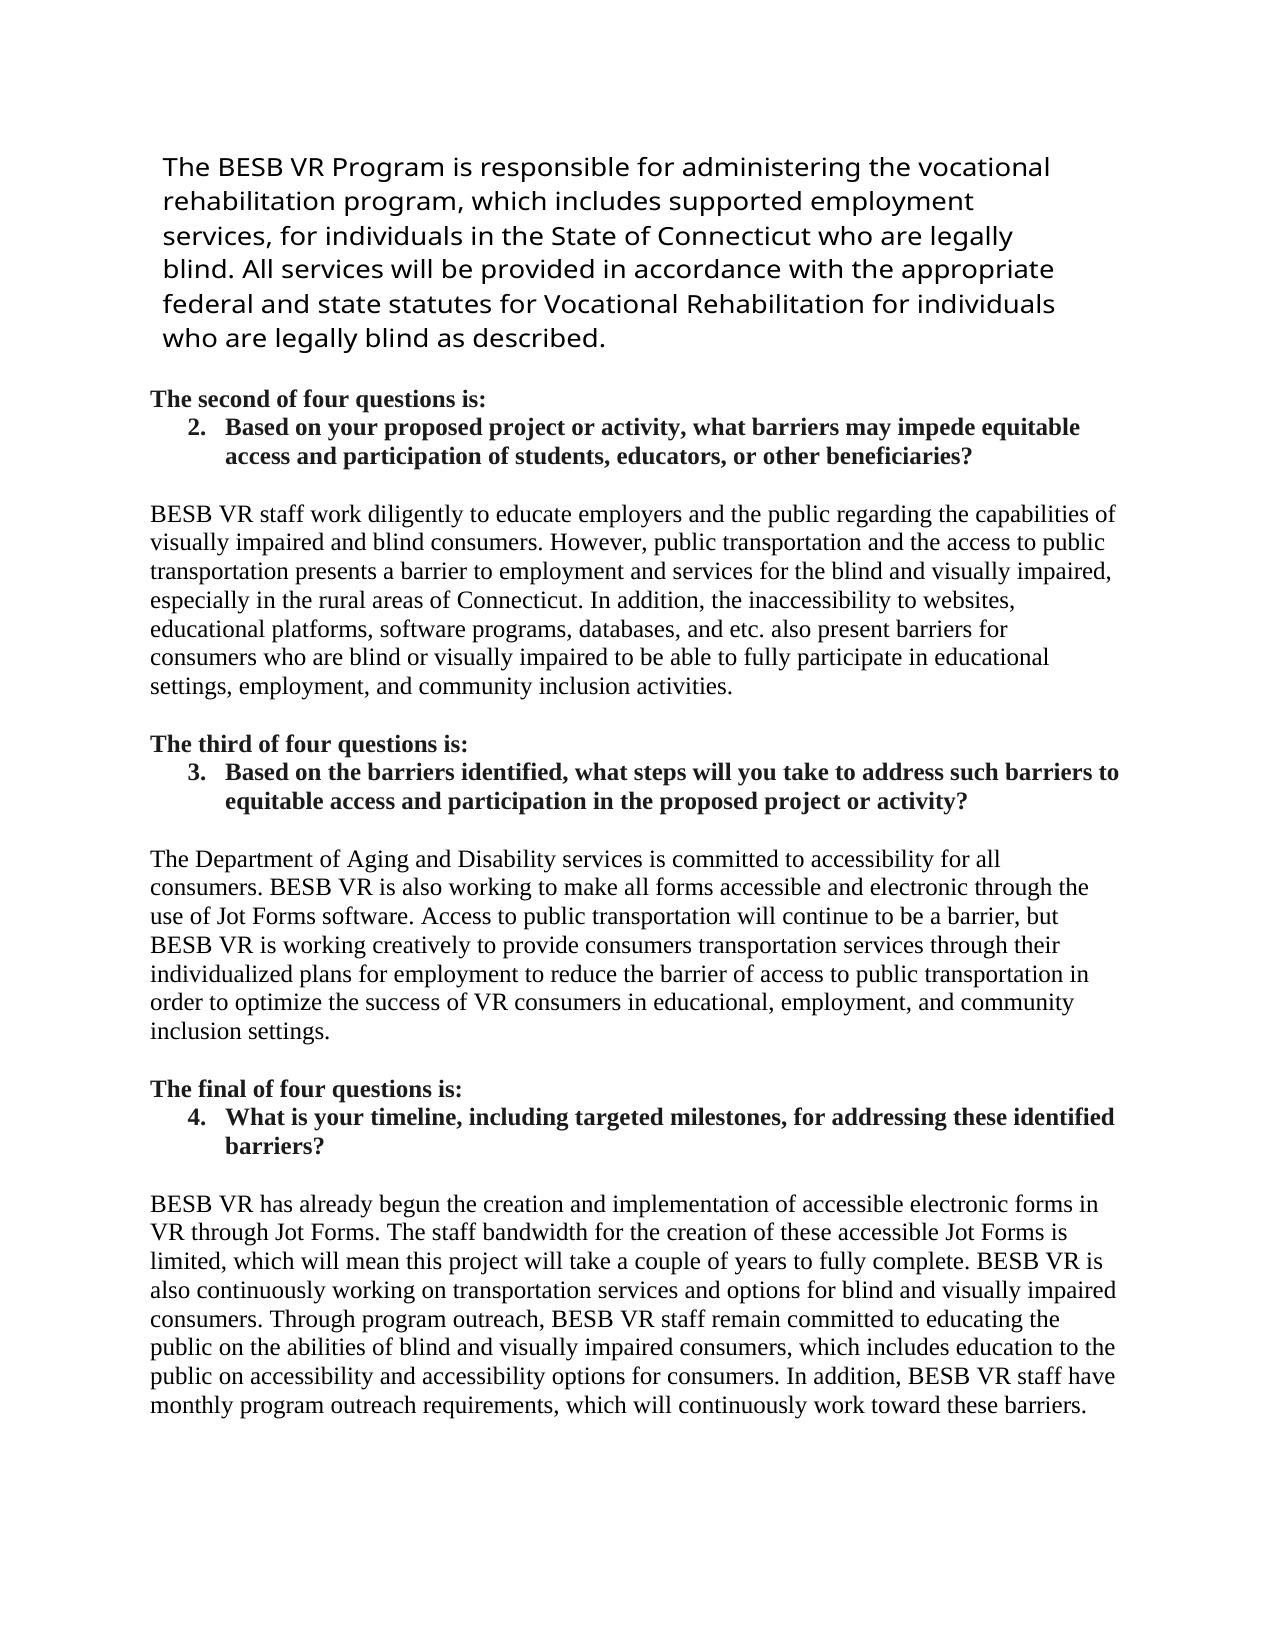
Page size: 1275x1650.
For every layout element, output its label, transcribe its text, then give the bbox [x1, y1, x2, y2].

text BESB VR staff work diligently to educate employers and the public regarding the capabilities of visually impaired and blind consumers. However, public transportation and the access to public transportation presents a barrier to employment and services for the blind and visually impaired, especially in the rural areas of Connecticut. In addition, the inaccessibility to websites, educational platforms, software programs, databases, and etc. also present barriers for consumers who are blind or visually impaired to be able to fully participate in educational settings, employment, and community inclusion activities. [150, 499, 1120, 700]
list What is your timeline, including targeted milestones, for addressing these identified barriers? [187, 1102, 1125, 1160]
text BESB VR has already begun the creation and implementation of accessible electronic forms in VR through Jot Forms. The staff bandwidth for the creation of these accessible Jot Forms is limited, which will mean this project will take a couple of years to fully complete. BESB VR is also continuously working on transportation services and options for blind and visually impaired consumers. Through program outreach, BESB VR staff remain committed to educating the public on the abilities of blind and visually impaired consumers, which includes education to the public on accessibility and accessibility options for consumers. In addition, BESB VR staff have monthly program outreach requirements, which will continuously work toward these barriers. [150, 1189, 1120, 1419]
text The Department of Aging and Disability services is committed to accessibility for all consumers. BESB VR is also working to make all forms accessible and electronic through the use of Jot Forms software. Access to public transportation will continue to be a barrier, but BESB VR is working creatively to provide consumers transportation services through their individualized plans for employment to reduce the barrier of access to public transportation in order to optimize the success of VR consumers in educational, employment, and community inclusion settings. [150, 844, 1120, 1045]
text The third of four questions is: [150, 729, 1125, 757]
text The BESB VR Program is responsible for administering the vocational rehabilitation program, which includes supported employment services, for individuals in the State of Connecticut who are legally blind. All services will be provided in accordance with the appropriate federal and state statutes for Vocational Rehabilitation for individuals who are legally blind as described. [162, 150, 1091, 354]
list Based on the barriers identified, what steps will you take to address such barriers to equitable access and participation in the proposed project or activity? [187, 757, 1125, 815]
text The final of four questions is: [150, 1074, 1125, 1102]
list Based on your proposed project or activity, what barriers may impede equitable access and participation of students, educators, or other beneficiaries? [187, 412, 1125, 470]
text The second of four questions is: [150, 384, 1125, 412]
